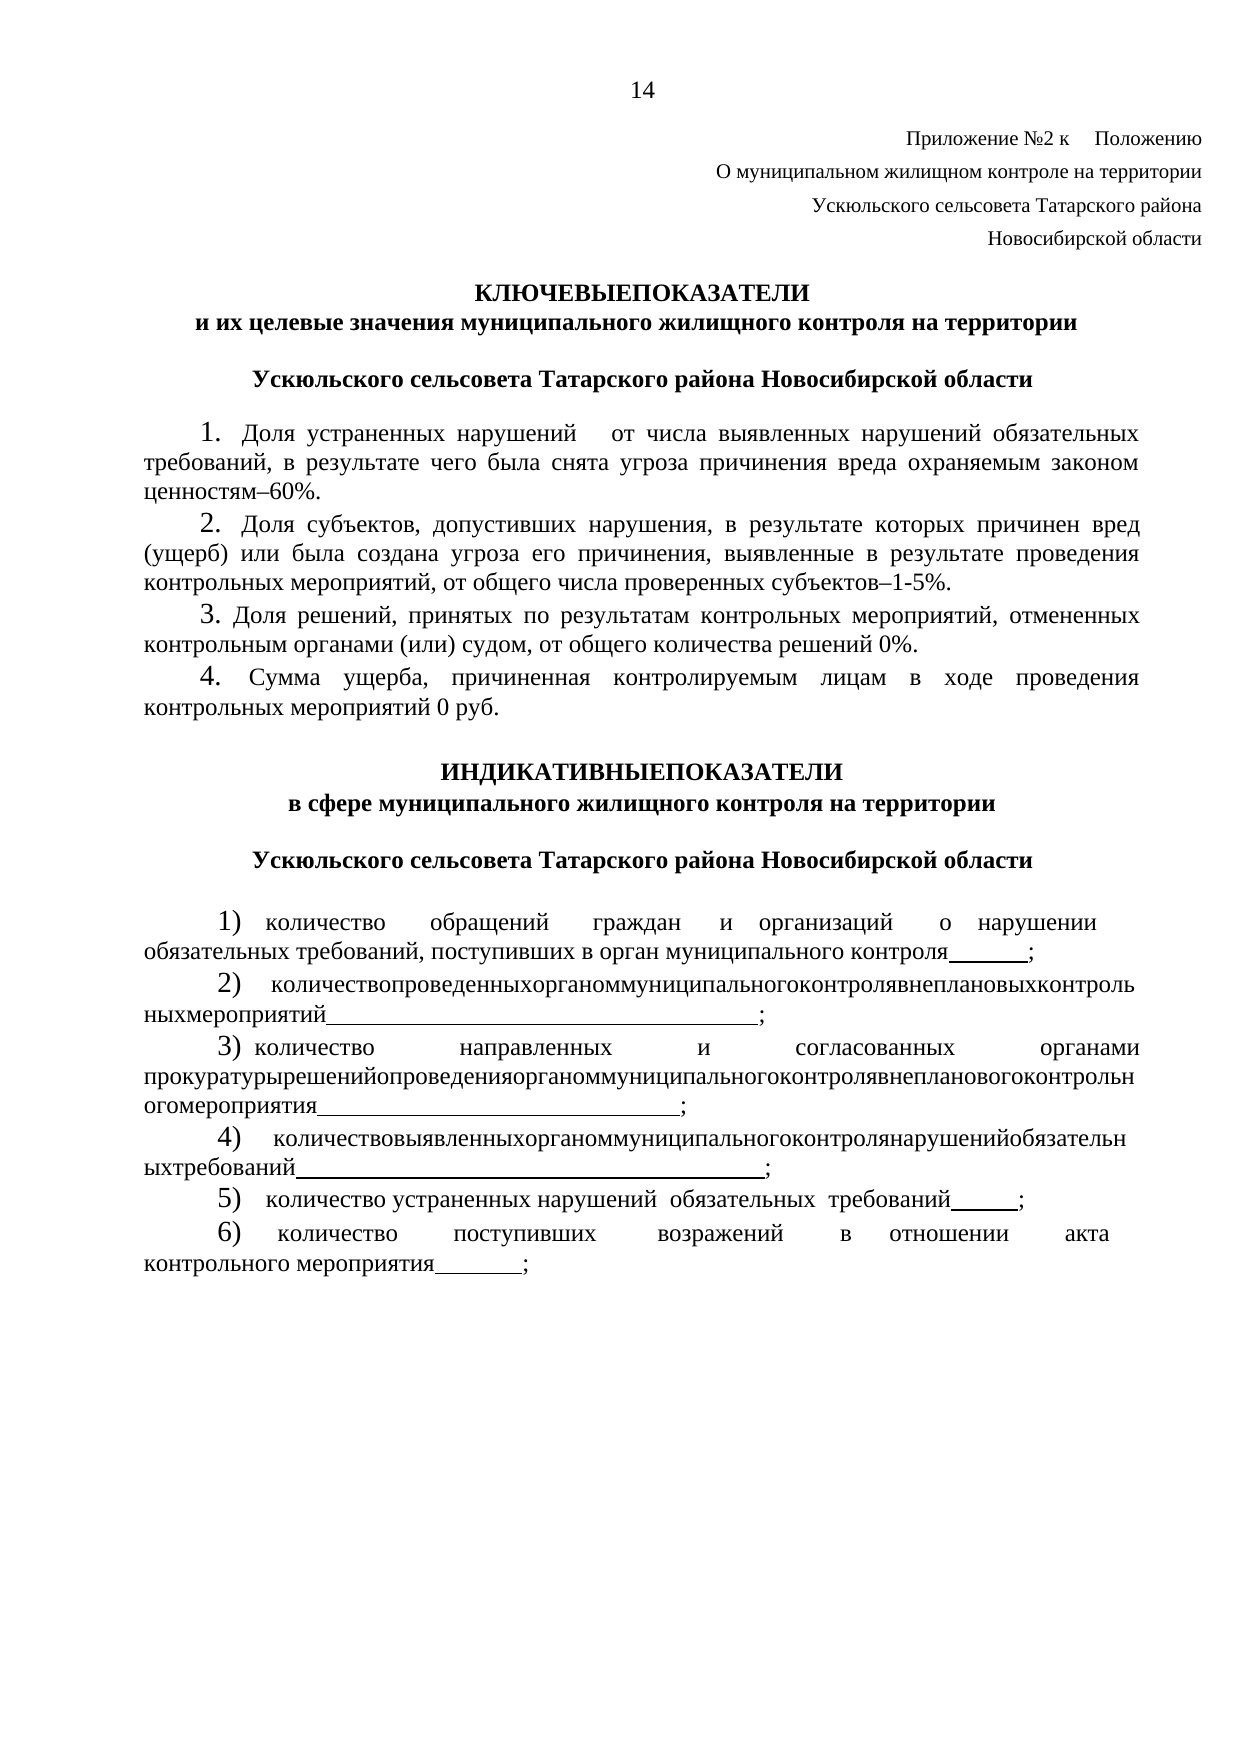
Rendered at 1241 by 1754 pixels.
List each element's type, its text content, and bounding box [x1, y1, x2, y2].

text О муниципальном жилищном контроле на территории Ускюльского сельсовета Татарского района Новосибирской области [668, 152, 1202, 252]
text Ускюльского сельсовета Татарского района Новосибирской области [133, 845, 1139, 874]
list количествопроведенныхорганоммуниципальногоконтролявнеплановыхконтрольныхмероприятий ; [143, 965, 1140, 1027]
list количество направленных и согласованных органами прокуратурырешенийопроведенияорганоммуниципальногоконтролявнеплановогоконтрольногомероприятия ; [143, 1028, 1140, 1119]
list Сумма ущерба, причиненная контролируемым лицам в ходе проведения контрольных мероприятий 0 руб. [143, 658, 1140, 721]
text КЛЮЧЕВЫЕПОКАЗАТЕЛИ [144, 278, 1141, 306]
text Ускюльского сельсовета Татарского района Новосибирской области [133, 364, 1139, 393]
text ИНДИКАТИВНЫЕПОКАЗАТЕЛИ [143, 754, 1140, 788]
text и их целевые значения муниципального жилищного контроля на территории [133, 307, 1140, 335]
list Доля субъектов, допустивших нарушения, в результате которых причинен вред (ущерб) или была создана угроза его причинения, выявленные в результате проведения контрольных мероприятий, от общего числа проверенных субъектов–1-5%. [143, 505, 1141, 596]
text Приложение №2 к Положению [668, 118, 1202, 152]
list количество устраненных нарушений обязательных требований ; [217, 1181, 1152, 1214]
list количество обращений граждан и организаций о нарушении обязательных требований, поступивших в орган муниципального контроля ; [143, 903, 1140, 965]
text в сфере муниципального жилищного контроля на территории [172, 788, 1111, 816]
list Доля устраненных нарушений от числа выявленных нарушений обязательных требований, в результате чего была снята угроза причинения вреда охраняемым законом ценностям–60%. [143, 414, 1140, 505]
list количество поступивших возражений в отношении акта контрольного мероприятия ; [143, 1214, 1140, 1277]
list количествовыявленныхорганоммуниципальногоконтролянарушенийобязательныхтребований ; [143, 1119, 1140, 1181]
list Доля решений, принятых по результатам контрольных мероприятий, отмененных контрольным органами (или) судом, от общего количества решений 0%. [143, 596, 1141, 658]
